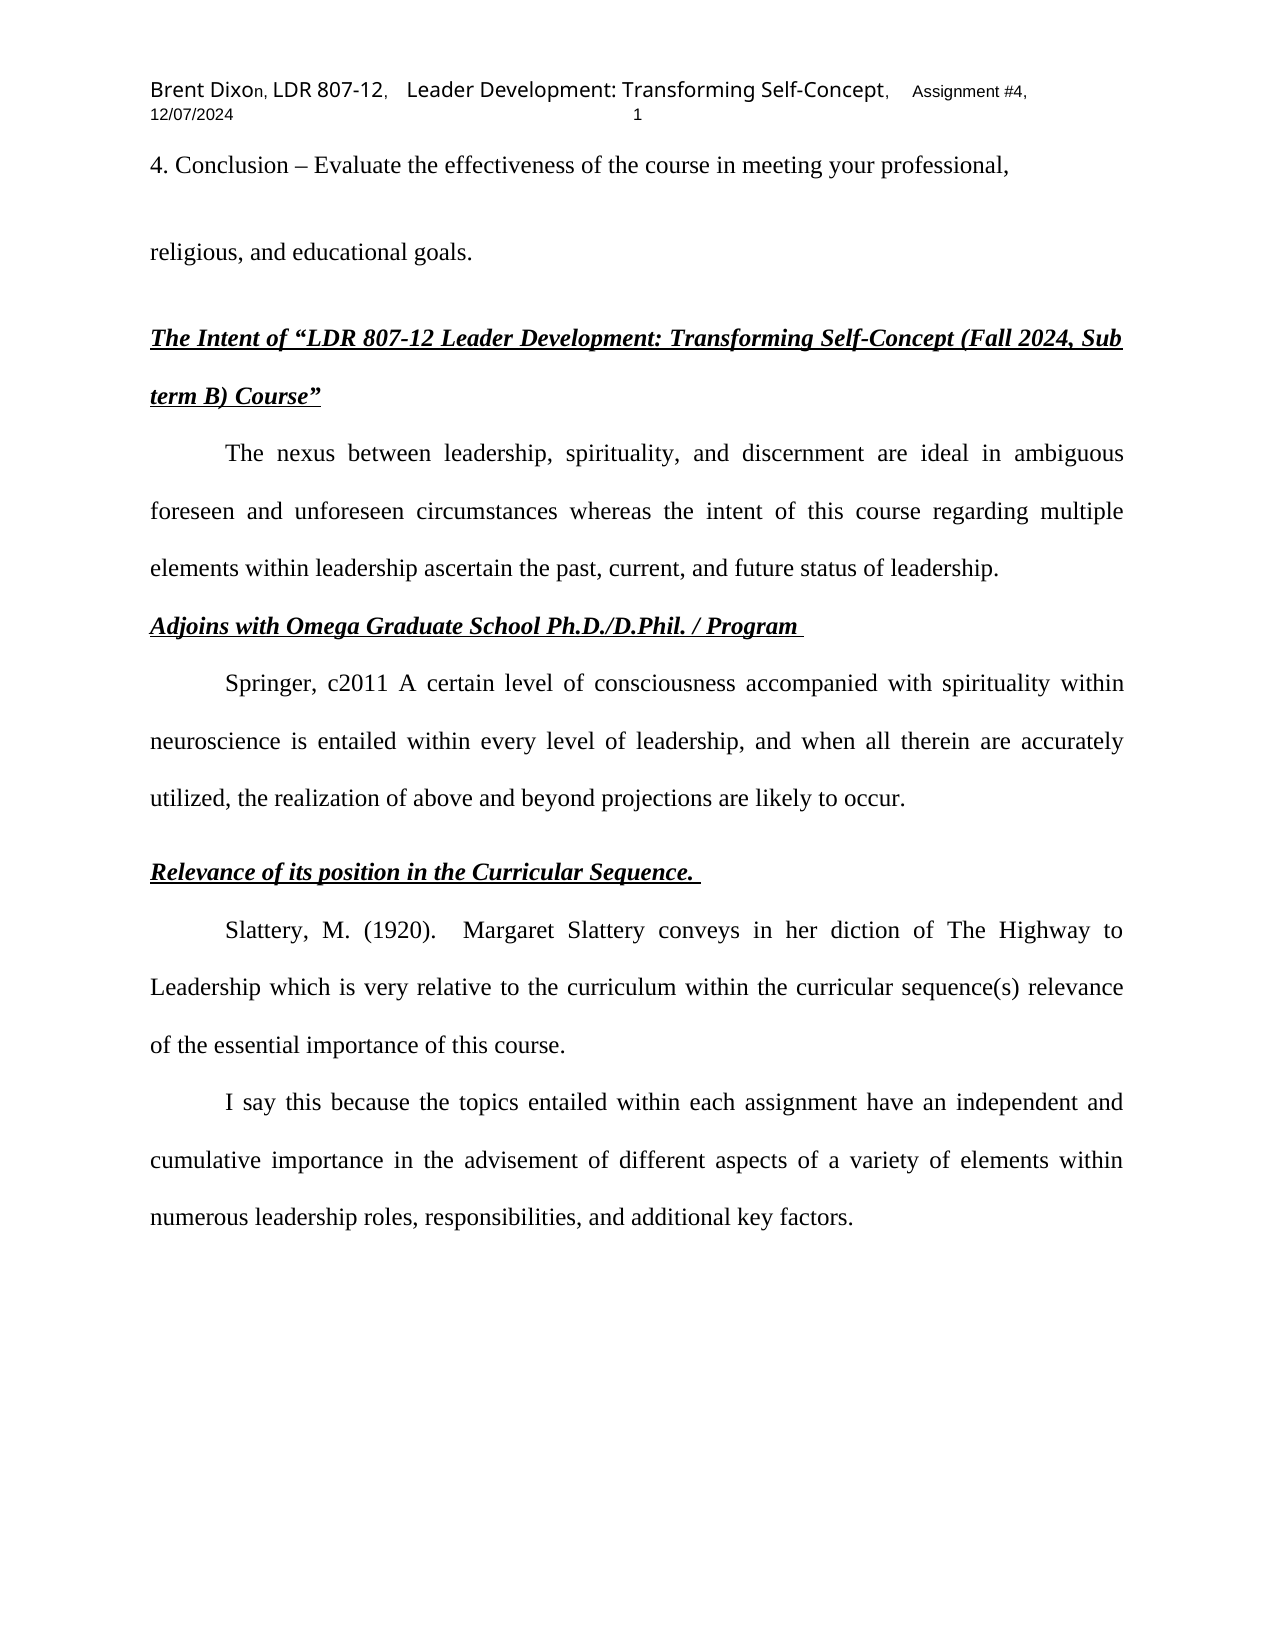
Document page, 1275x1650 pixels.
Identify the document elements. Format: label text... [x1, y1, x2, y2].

text Springer, c2011 A certain level of consciousness accompanied with spirituality within neuroscience is entailed within every level of leadership, and when all therein are accurately utilized, the realization of above and beyond projections are likely to occur. [150, 668, 1125, 812]
text I say this because the topics entailed within each assignment have an independent and cumulative importance in the advisement of different aspects of a variety of elements within numerous leadership roles, responsibilities, and additional key factors. [150, 1087, 1125, 1231]
text Relevance of its position in the Curricular Sequence. [150, 857, 1125, 886]
text 4. Conclusion – Evaluate the effectiveness of the course in meeting your professional, [150, 150, 1125, 179]
text The Intent of “LDR 807-12 Leader Development: Transforming Self-Concept (Fall 2024, Sub term B) Course” [150, 323, 1125, 409]
text The nexus between leadership, spirituality, and discernment are ideal in ambiguous foreseen and unforeseen circumstances whereas the intent of this course regarding multiple elements within leadership ascertain the past, current, and future status of leadership. [150, 438, 1125, 582]
text Slattery, M. (1920). Margaret Slattery conveys in her diction of The Highway to Leadership which is very relative to the curriculum within the curricular sequence(s) relevance of the essential importance of this course. [150, 915, 1125, 1059]
text Adjoins with Omega Graduate School Ph.D./D.Phil. / Program [150, 611, 1125, 639]
text religious, and educational goals. [150, 237, 1125, 265]
